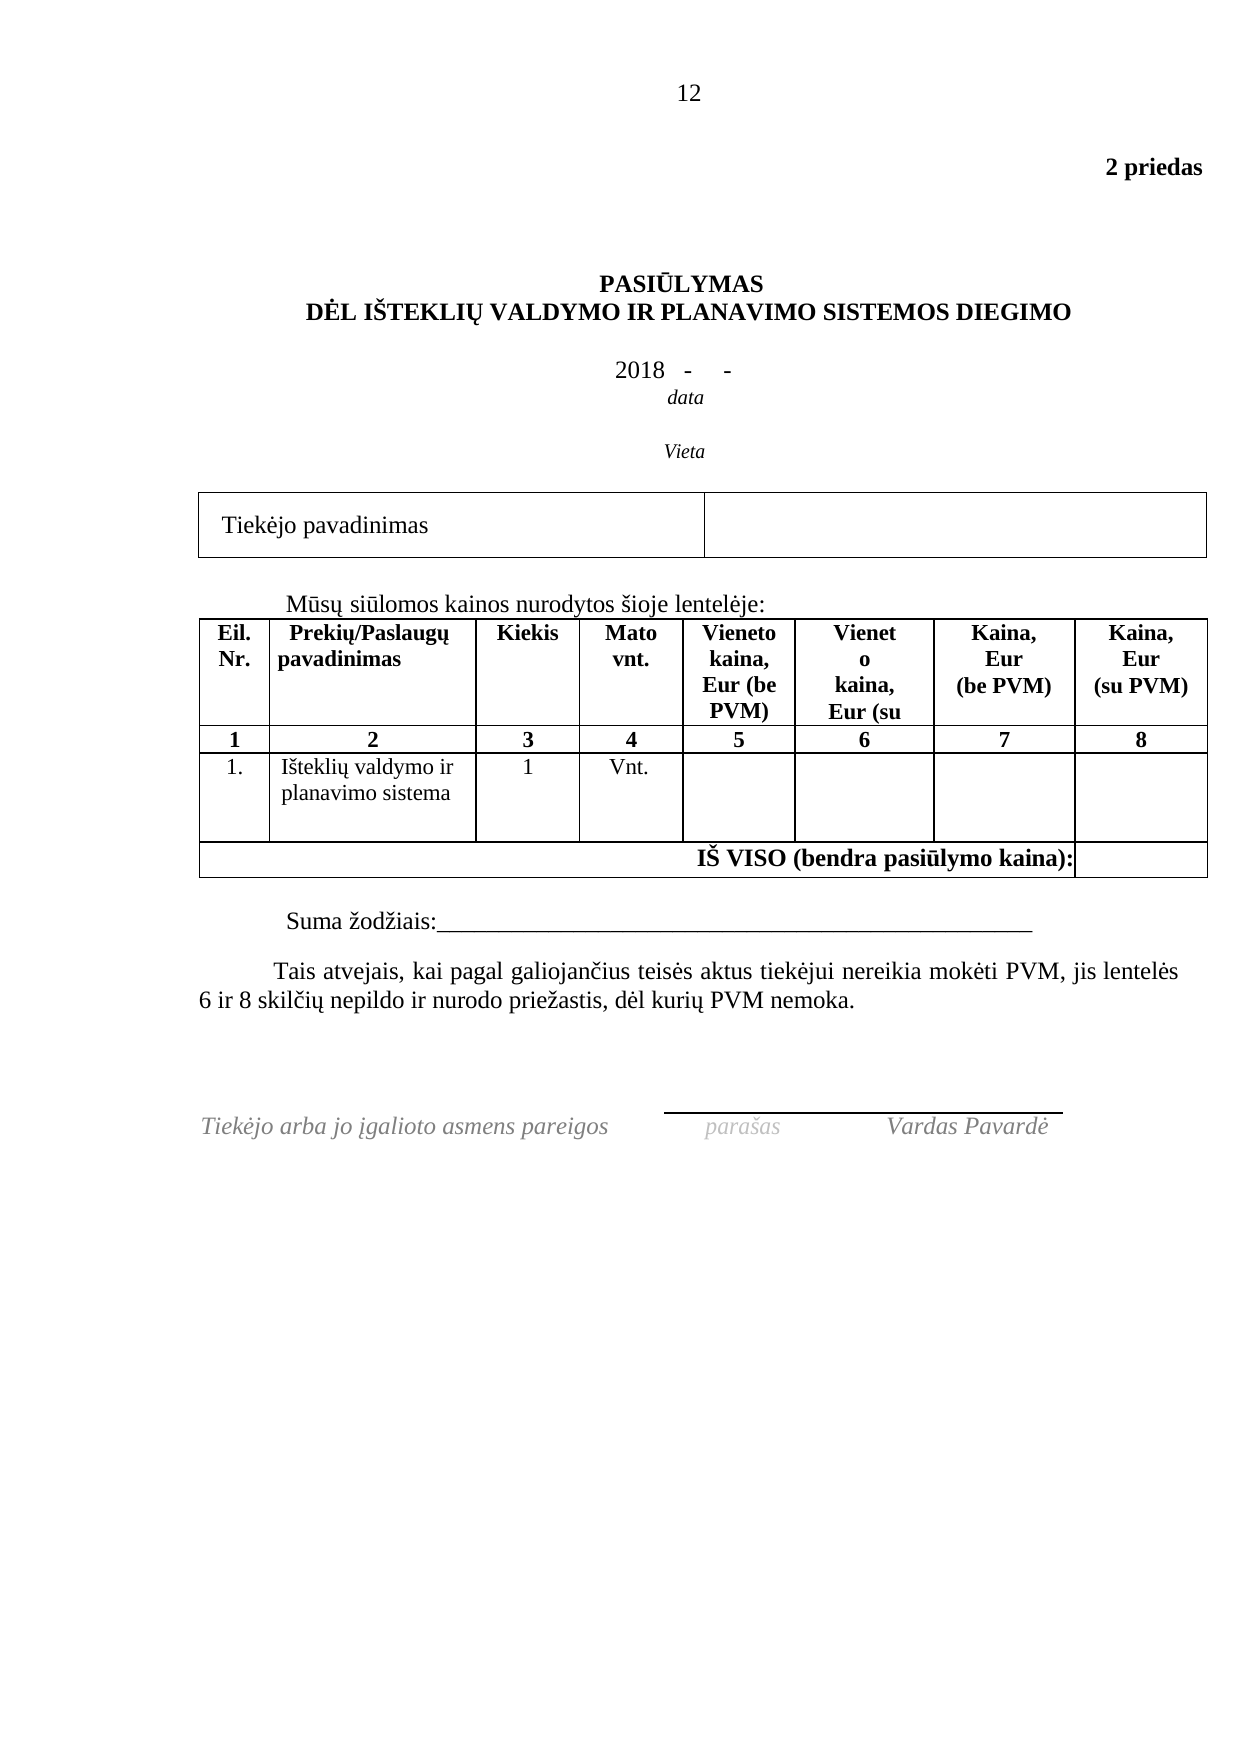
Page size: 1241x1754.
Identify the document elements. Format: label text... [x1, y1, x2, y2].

table_header Kaina, Eur (be PVM) [935, 620, 1074, 724]
text DĖL IŠTEKLIŲ VALDYMO IR PLANAVIMO SISTEMOS DIEGIMO [175, 297, 1202, 326]
table_cell 5 [684, 726, 794, 752]
table_cell [796, 754, 933, 841]
table_cell 8 [1076, 726, 1207, 752]
table_cell Vnt. [580, 754, 682, 841]
table_cell 1. [200, 754, 269, 841]
table_header Vieneto kaina, Eur (su PVM) [796, 620, 933, 724]
text Suma žodžiais:________________________________________________ [286, 906, 1203, 934]
table_cell [1076, 843, 1207, 876]
table_header Eil. Nr. [200, 620, 269, 724]
text Mūsų siūlomos kainos nurodytos šioje lentelėje: [286, 589, 1203, 618]
table_header Mato vnt. [580, 620, 682, 724]
table_cell 3 [477, 726, 579, 752]
table_header Prekių/Paslaugų pavadinimas [270, 620, 475, 724]
table_cell IŠ VISO (bendra pasiūlymo kaina): [200, 843, 1074, 876]
table_cell 1 [200, 726, 269, 752]
table_cell [684, 754, 794, 841]
text Tais atvejais, kai pagal galiojančius teisės aktus tiekėjui nereikia mokėti PVM, jis lentelės 6 ir 8 skilčių nepildo ir nurodo priežastis, dėl kurių PVM nemoka. [199, 956, 1179, 1013]
table_header Vieneto kaina, Eur (be PVM) [684, 620, 794, 724]
text 2018 - - [175, 355, 1171, 384]
table_cell [935, 754, 1074, 841]
table_cell 1 [477, 754, 579, 841]
table_cell 4 [580, 726, 682, 752]
text data Vieta [662, 385, 708, 463]
table_cell [1076, 754, 1207, 841]
table_cell 2 [270, 726, 475, 752]
table_header Kaina, Eur (su PVM) [1076, 620, 1207, 724]
text Tiekėjo arba jo įgalioto asmens pareigos parašas Vardas Pavardė [200, 1111, 1203, 1140]
text PASIŪLYMAS [210, 269, 1152, 297]
text 2 priedas [175, 152, 1203, 180]
table_cell 6 [796, 726, 933, 752]
table_cell 7 [935, 726, 1074, 752]
table_cell Išteklių valdymo ir planavimo sistema [270, 754, 475, 841]
table_header Kiekis [477, 620, 579, 724]
